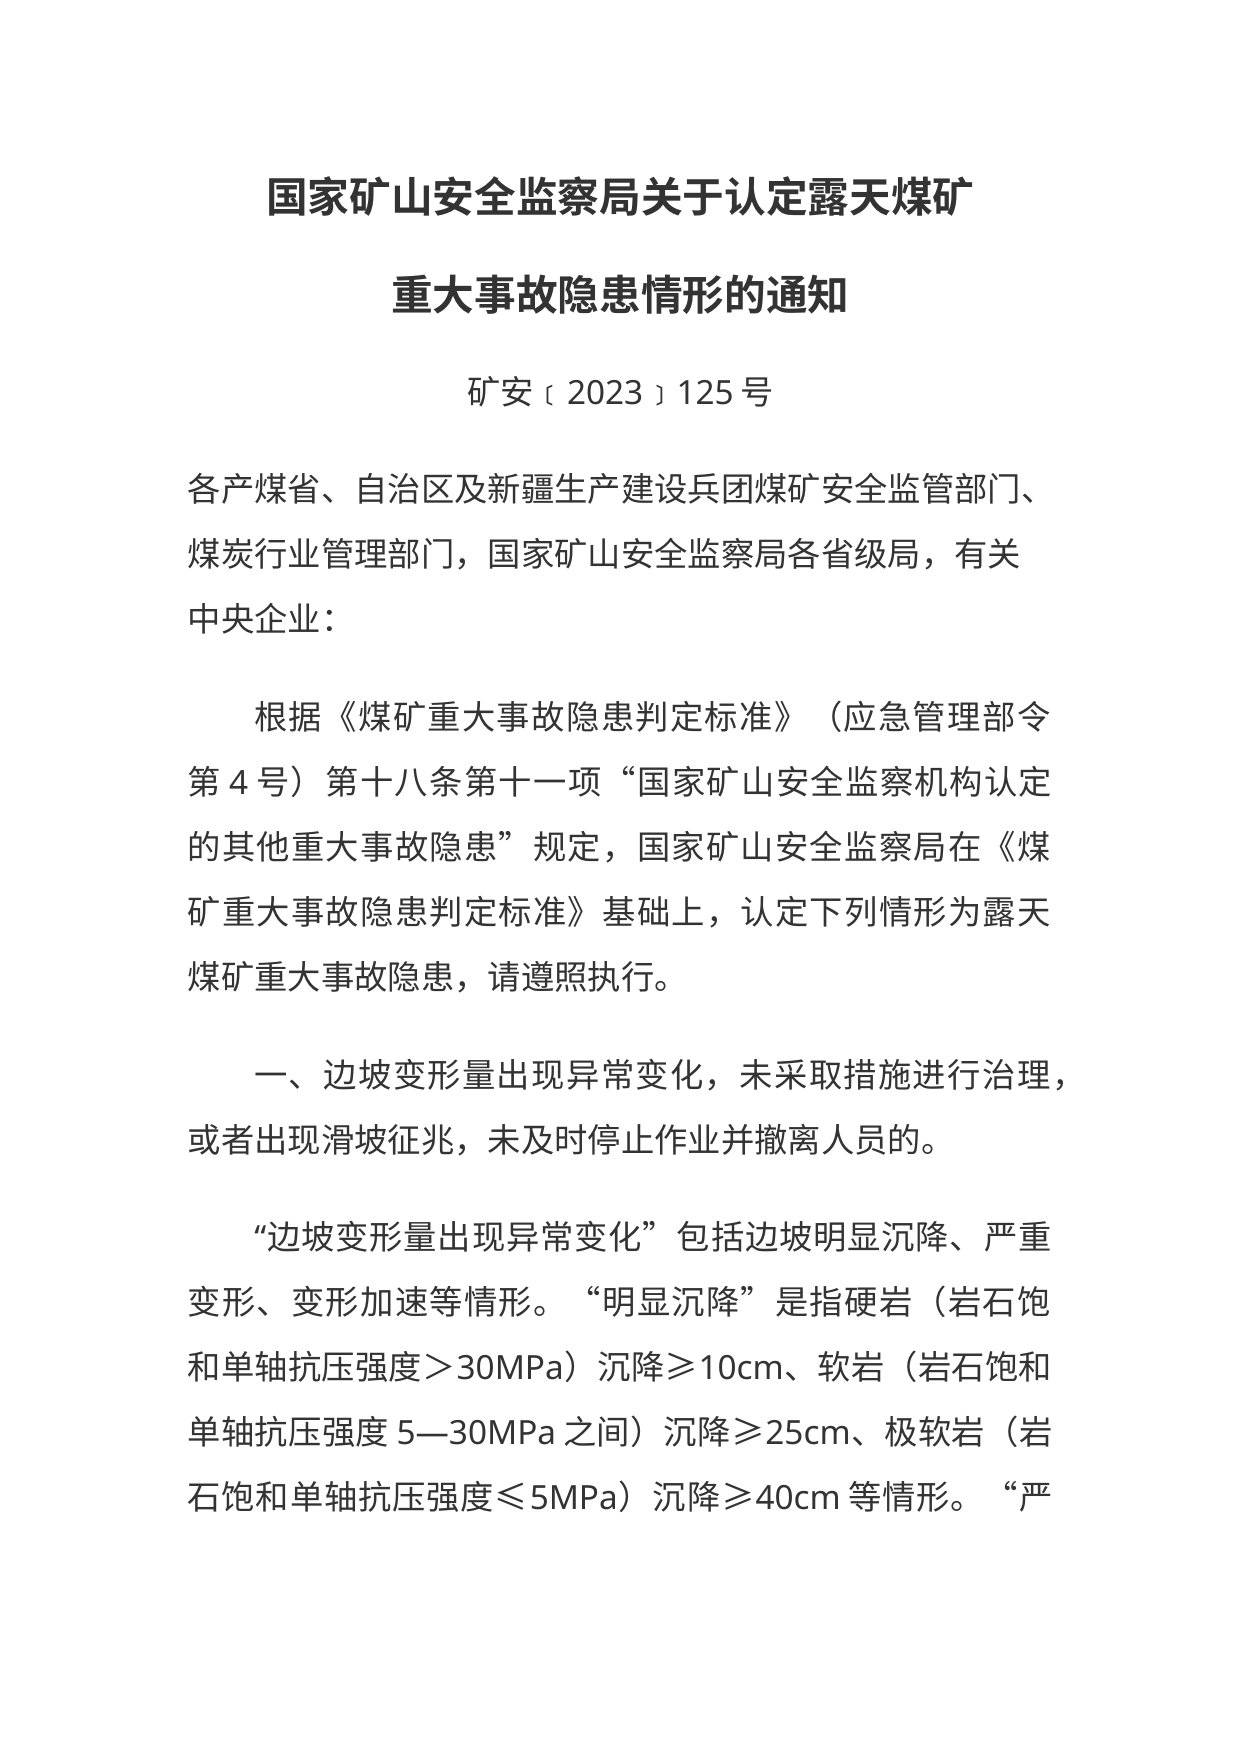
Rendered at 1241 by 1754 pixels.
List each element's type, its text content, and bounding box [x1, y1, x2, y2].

text 各产煤省、自治区及新疆生产建设兵团煤矿安全监管部门、煤炭行业管理部门，国家矿山安全监察局各省级局，有关中央企业： [187, 455, 1053, 650]
text 一、边坡变形量出现异常变化，未采取措施进行治理，或者出现滑坡征兆，未及时停止作业并撤离人员的。 [187, 1040, 1053, 1170]
text 矿安﹝2023﹞125号 [187, 357, 1053, 422]
text 根据《煤矿重大事故隐患判定标准》（应急管理部令第4号）第十八条第十一项“国家矿山安全监察机构认定的其他重大事故隐患”规定，国家矿山安全监察局在《煤矿重大事故隐患判定标准》基础上，认定下列情形为露天煤矿重大事故隐患，请遵照执行。 [187, 682, 1053, 1007]
text 国家矿山安全监察局关于认定露天煤矿 [187, 162, 1053, 227]
text 重大事故隐患情形的通知 [187, 259, 1053, 324]
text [187, 1203, 1053, 1528]
